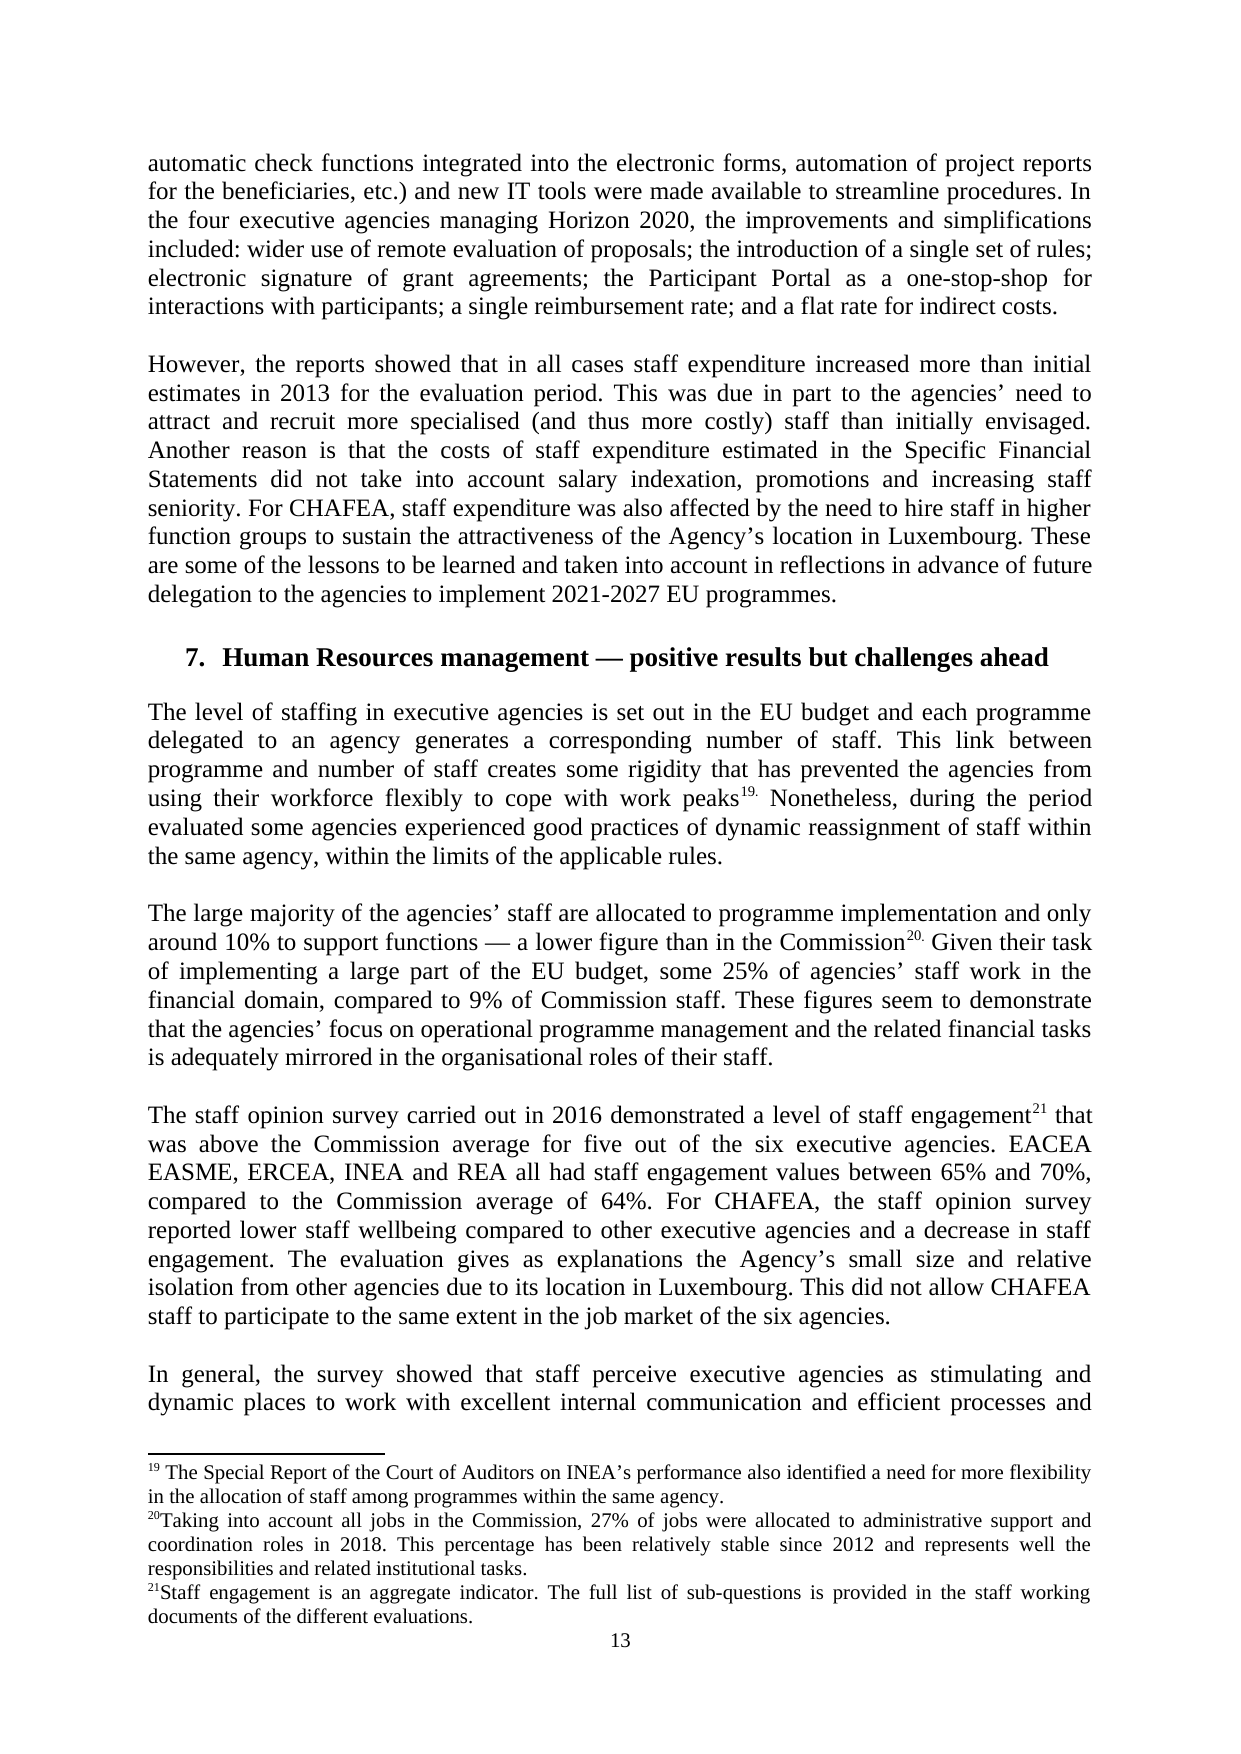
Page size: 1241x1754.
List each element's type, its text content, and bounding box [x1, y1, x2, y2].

text The large majority of the agencies’ staff are allocated to programme implementation and only around 10% to support functions — a lower figure than in the Commission. Given their task of implementing a large part of the EU budget, some 25% of agencies’ staff work in the financial domain, compared to 9% of Commission staff. These figures seem to demonstrate that the agencies’ focus on operational programme management and the related financial tasks is adequately mirrored in the organisational roles of their staff. [148, 898, 1093, 1071]
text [148, 148, 1093, 320]
text The level of staffing in executive agencies is set out in the EU budget and each programme delegated to an agency generates a corresponding number of staff. This link between programme and number of staff creates some rigidity that has prevented the agencies from using their workforce flexibly to cope with work peaks. Nonetheless, during the period evaluated some agencies experienced good practices of dynamic reassignment of staff within the same agency, within the limits of the applicable rules. [148, 697, 1093, 869]
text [148, 1359, 1093, 1416]
text The staff opinion survey carried out in 2016 demonstrated a level of staff engagement that was above the Commission average for five out of the six executive agencies. EACEA EASME, ERCEA, INEA and REA all had staff engagement values between 65% and 70%, compared to the Commission average of 64%. For CHAFEA, the staff opinion survey reported lower staff wellbeing compared to other executive agencies and a decrease in staff engagement. The evaluation gives as explanations the Agency’s small size and relative isolation from other agencies due to its location in Luxembourg. This did not allow CHAFEA staff to participate to the same extent in the job market of the six agencies. [148, 1100, 1093, 1330]
subtitle Human Resources management — positive results but challenges ahead [185, 641, 1093, 672]
text However, the reports showed that in all cases staff expenditure increased more than initial estimates in 2013 for the evaluation period. This was due in part to the agencies’ need to attract and recruit more specialised (and thus more costly) staff than initially envisaged. Another reason is that the costs of staff expenditure estimated in the Specific Financial Statements did not take into account salary indexation, promotions and increasing staff seniority. For CHAFEA, staff expenditure was also affected by the need to hire staff in higher function groups to sustain the attractiveness of the Agency’s location in Luxembourg. These are some of the lessons to be learned and taken into account in reflections in advance of future delegation to the agencies to implement 2021-2027 EU programmes. [148, 349, 1093, 608]
